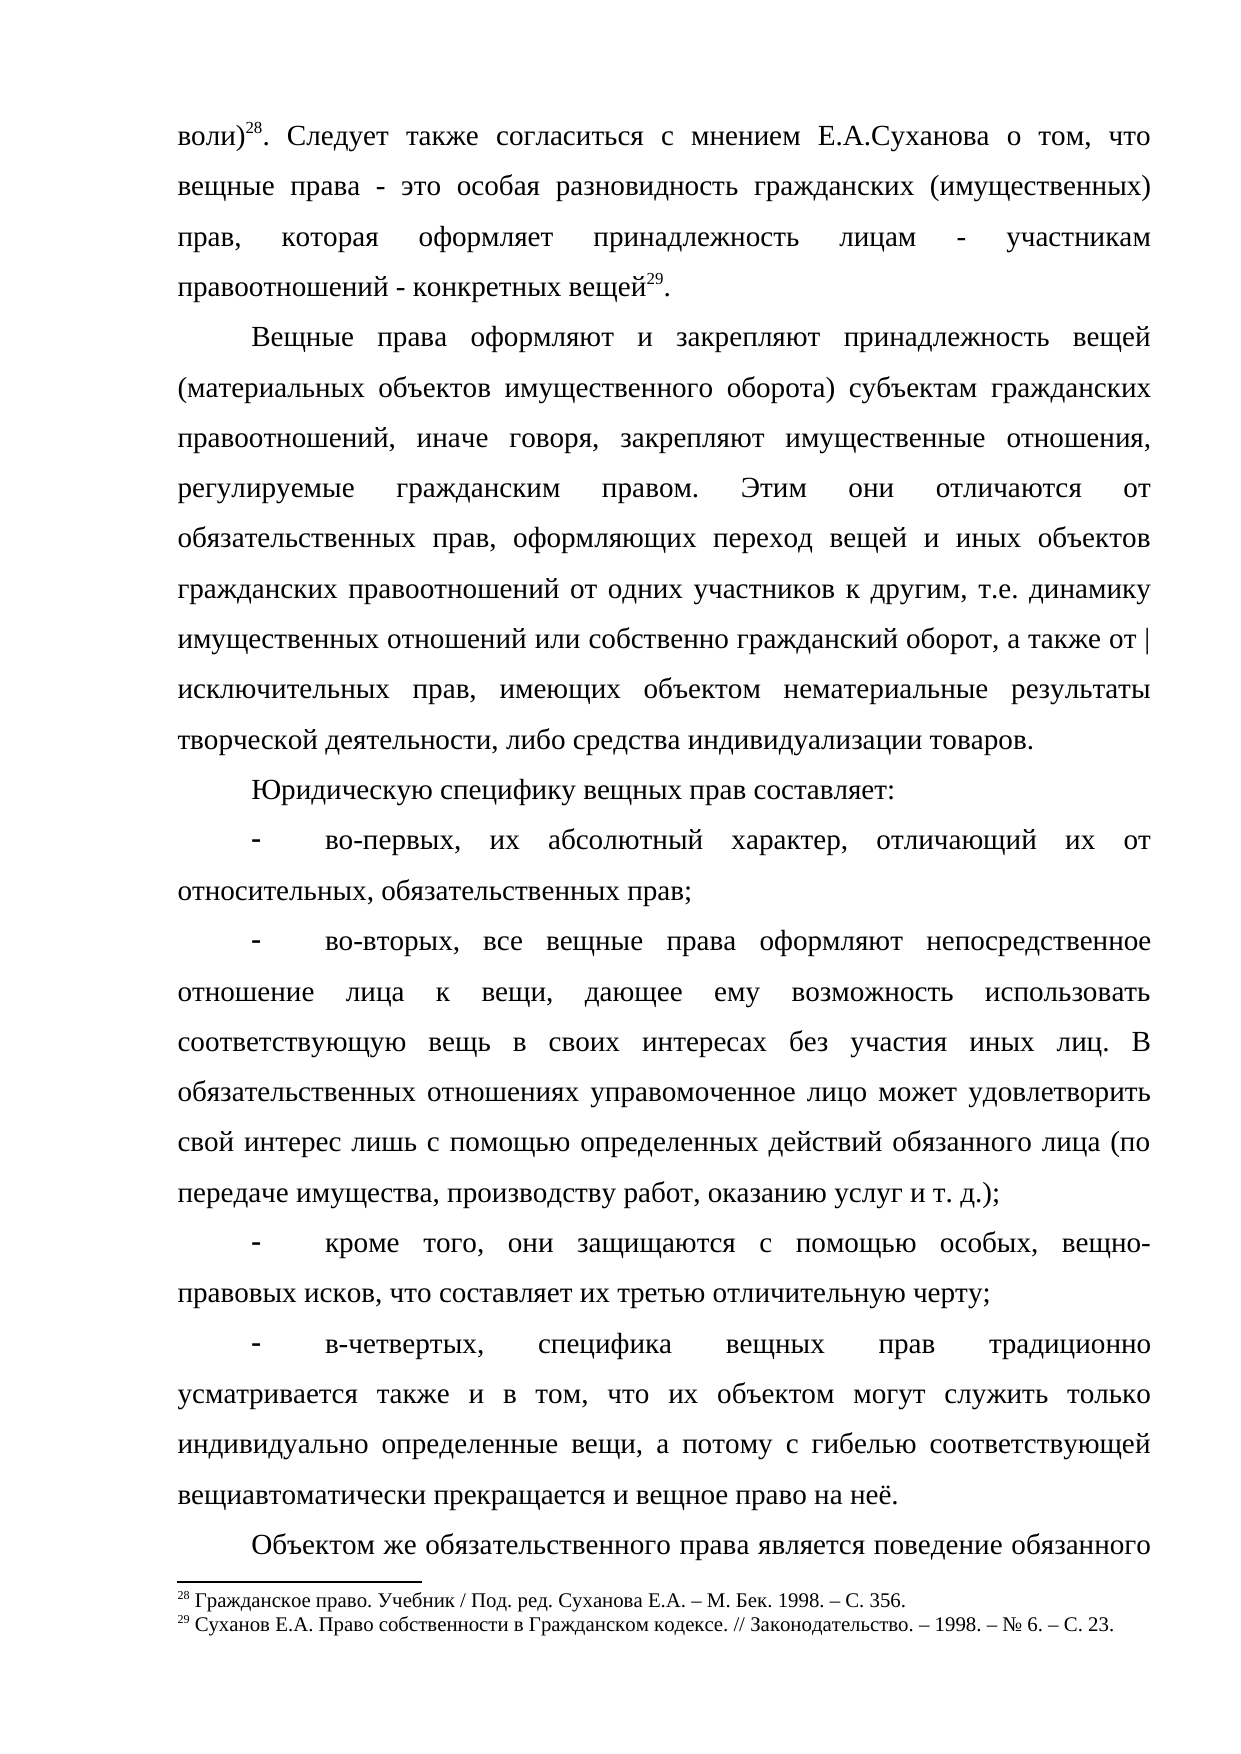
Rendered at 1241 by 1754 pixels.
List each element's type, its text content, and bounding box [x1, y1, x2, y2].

list во-первых, их абсолютный характер, отличающий их от относительных, обязательственных прав; [177, 822, 1152, 906]
list во-вторых, все вещные права оформляют непосредственное отношение лица к вещи, дающее ему возможность использовать соответствующую вещь в своих интересах без участия иных лиц. В обязательственных отношениях управомоченное лицо может удовлетворить свой интерес лишь с помощью определенных действий обязанного лица (по передаче имущества, производству работ, оказанию услуг и т. д.); [177, 923, 1152, 1208]
list в-четвертых, специфика вещных прав традиционно усматривается также и в том, что их объектом могут служить только индивидуально определенные вещи, а потому с гибелью соответствующей вещиавтоматически прекращается и вещное право на неё. [177, 1326, 1152, 1511]
text Вещные права оформляют и закрепляют принадлежность вещей (материальных объектов имущественного оборота) субъектам гражданских правоотношений, иначе говоря, закрепляют имущественные отношения, регулируемые гражданским правом. Этим они отличаются от обязательственных прав, оформляющих переход вещей и иных объектов гражданских правоотношений от одних участников к другим, т.е. динамику имущественных отношений или собственно гражданский оборот, а также от |исключительных прав, имеющих объектом нематериальные результаты творческой деятельности, либо средства индивидуализации товаров. [177, 319, 1152, 755]
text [177, 1527, 1152, 1561]
list кроме того, они защищаются с помощью особых, вещно-правовых исков, что составляет их третью отличительную черту; [177, 1225, 1152, 1309]
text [177, 118, 1152, 303]
text Юридическую специфику вещных прав составляет: [177, 772, 1152, 806]
